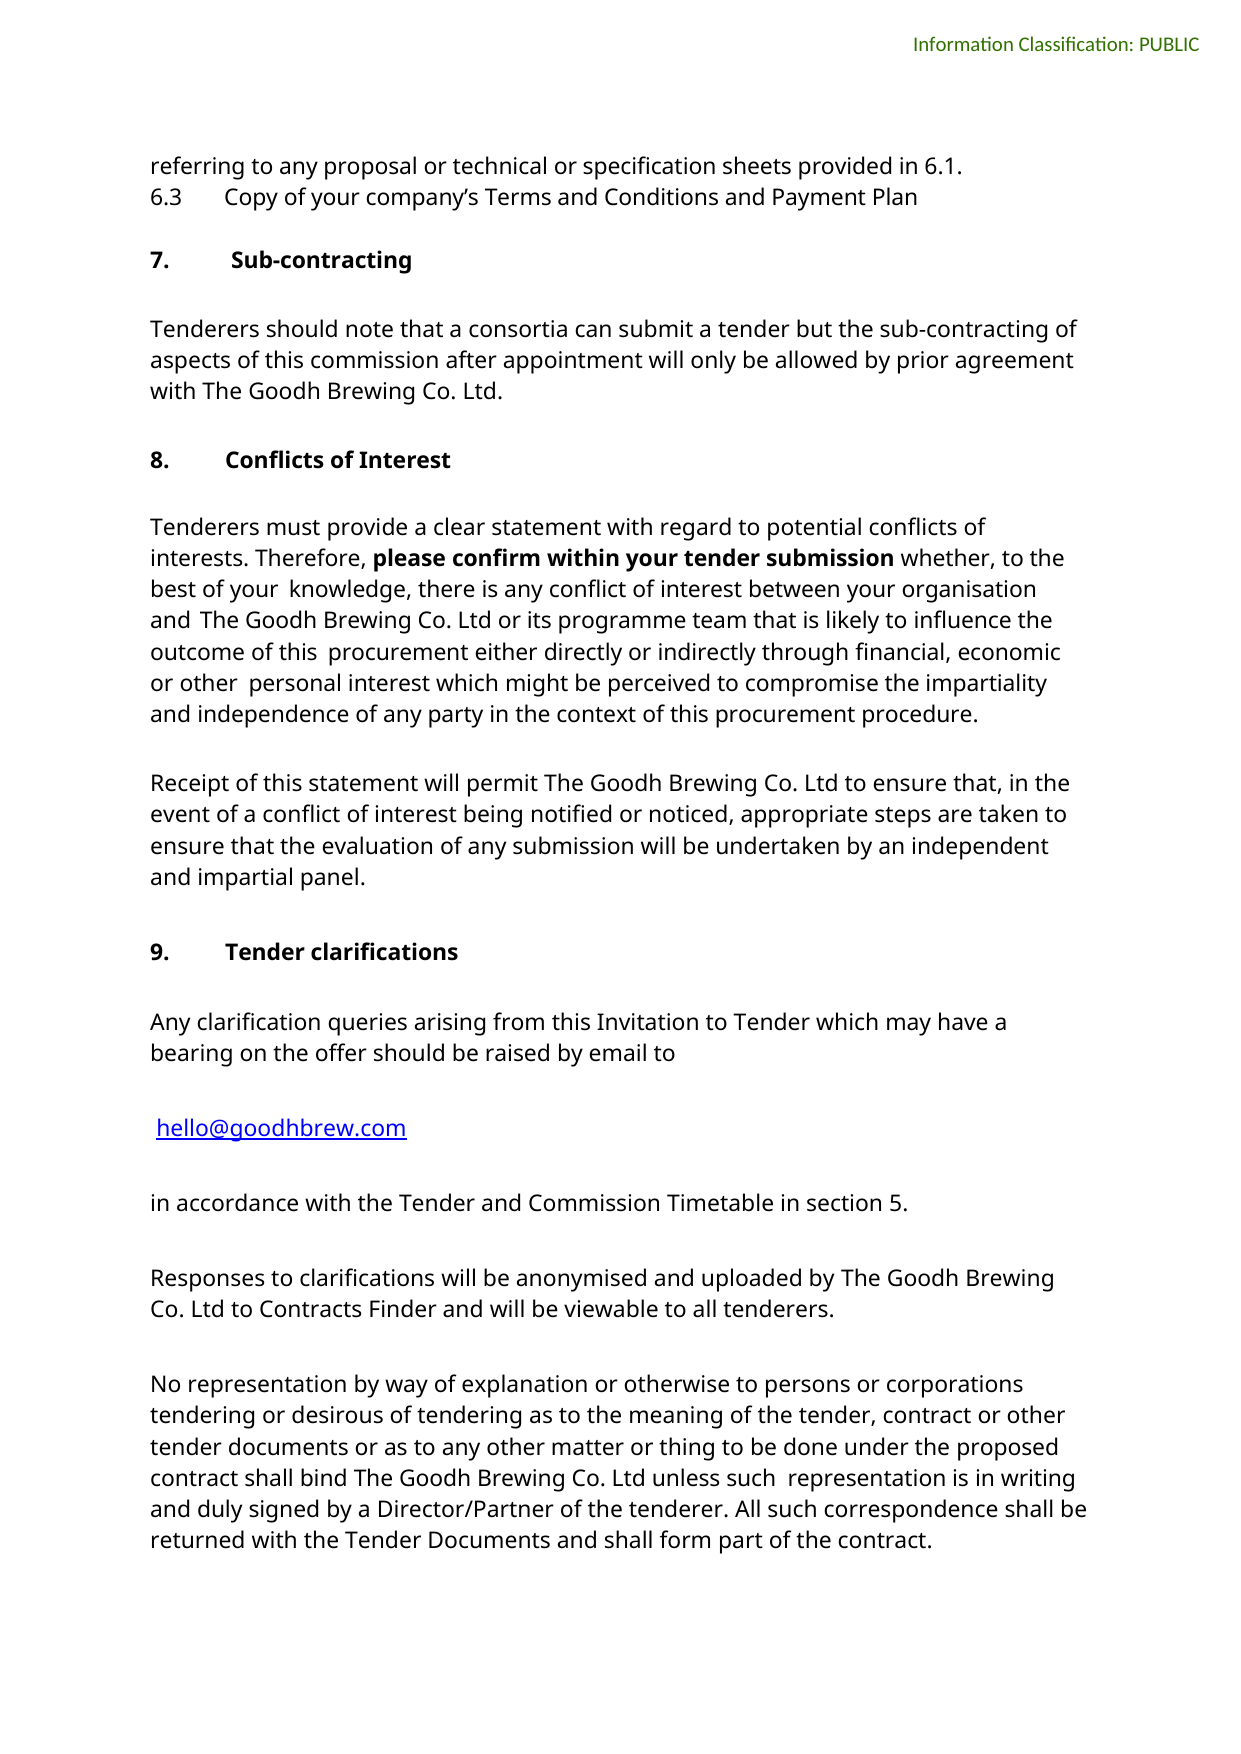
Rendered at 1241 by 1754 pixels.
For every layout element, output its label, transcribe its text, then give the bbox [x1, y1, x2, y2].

text Receipt of this statement will permit The Goodh Brewing Co. Ltd to ensure that, in the event of a conflict of interest being notified or noticed, appropriate steps are taken to ensure that the evaluation of any submission will be undertaken by an independent and impartial panel. [150, 767, 1090, 892]
text Tenderers should note that a consortia can submit a tender but the sub-contracting of aspects of this commission after appointment will only be allowed by prior agreement with The Goodh Brewing Co. Ltd. [150, 312, 1090, 406]
text hello@goodhbrew.com [150, 1112, 1090, 1143]
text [150, 150, 1090, 181]
text Tenderers must provide a clear statement with regard to potential conflicts of interests. Therefore, please confirm within your tender submission whether, to the best of your knowledge, there is any conflict of interest between your organisation and The Goodh Brewing Co. Ltd or its programme team that is likely to influence the outcome of this procurement either directly or indirectly through financial, economic or other personal interest which might be perceived to compromise the impartiality and independence of any party in the context of this procurement procedure. [150, 511, 1072, 729]
text Responses to clarifications will be anonymised and uploaded by The Goodh Brewing Co. Ltd to Contracts Finder and will be viewable to all tenderers. [150, 1262, 1090, 1324]
text 7. Sub-contracting [150, 244, 1090, 275]
text in accordance with the Tender and Commission Timetable in section 5. [150, 1187, 1090, 1218]
text No representation by way of explanation or otherwise to persons or corporations tendering or desirous of tendering as to the meaning of the tender, contract or other tender documents or as to any other matter or thing to be done under the proposed contract shall bind The Goodh Brewing Co. Ltd unless such representation is in writing and duly signed by a Director/Partner of the tenderer. All such correspondence shall be returned with the Tender Documents and shall form part of the contract. [150, 1368, 1090, 1555]
text 6.3 Copy of your company’s Terms and Conditions and Payment Plan [150, 181, 1090, 212]
text 8. Conflicts of Interest [150, 444, 1090, 475]
subtitle 9. Tender clarifications [150, 936, 1090, 967]
text Any clarification queries arising from this Invitation to Tender which may have a bearing on the offer should be raised by email to [150, 1005, 1090, 1068]
